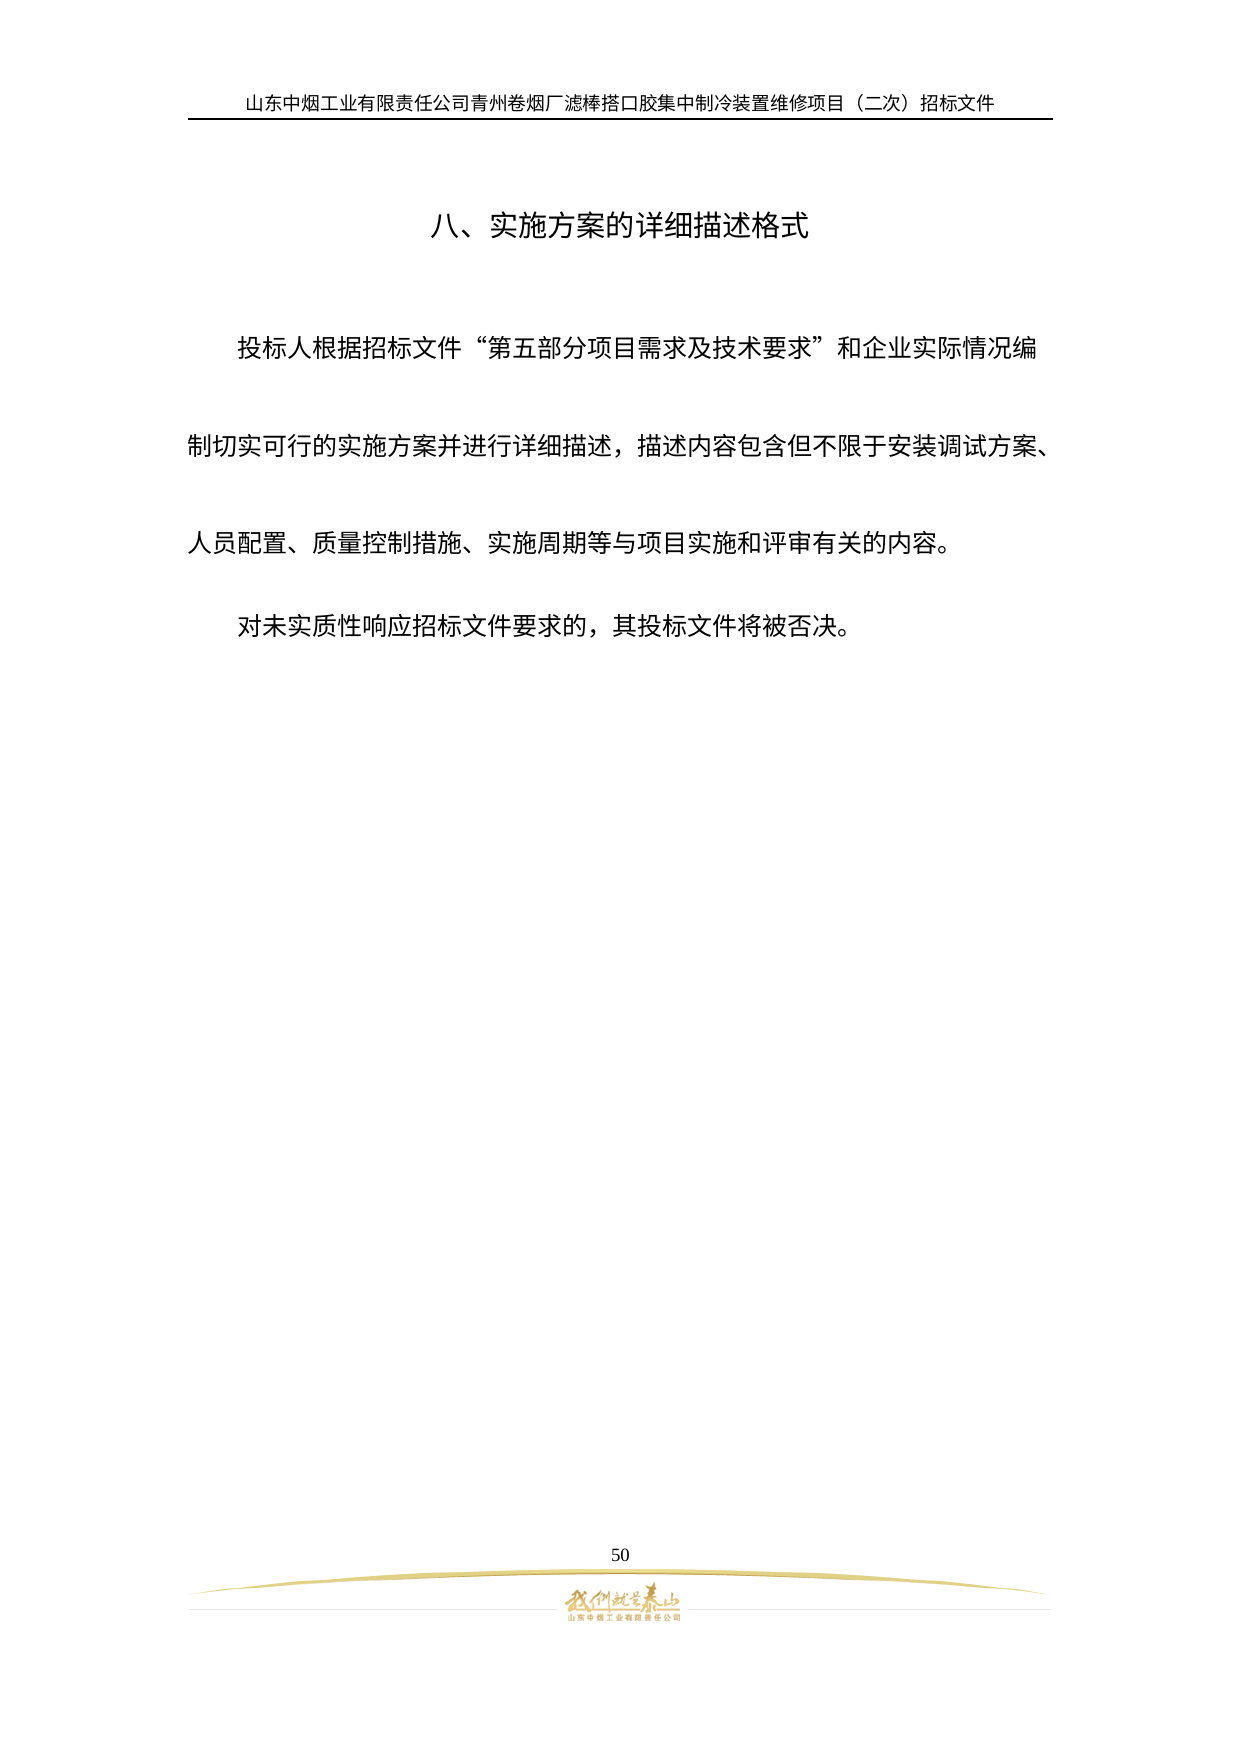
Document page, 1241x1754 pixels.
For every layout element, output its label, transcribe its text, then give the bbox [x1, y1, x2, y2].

text 八、实施方案的详细描述格式 [187, 191, 1053, 256]
text 对未实质性响应招标文件要求的，其投标文件将被否决。 [187, 592, 1053, 657]
picture [188, 1565, 1053, 1629]
text 投标人根据招标文件“第五部分项目需求及技术要求”和企业实际情况编制切实可行的实施方案并进行详细描述，描述内容包含但不限于安装调试方案、人员配置、质量控制措施、实施周期等与项目实施和评审有关的内容。 [187, 314, 1053, 574]
